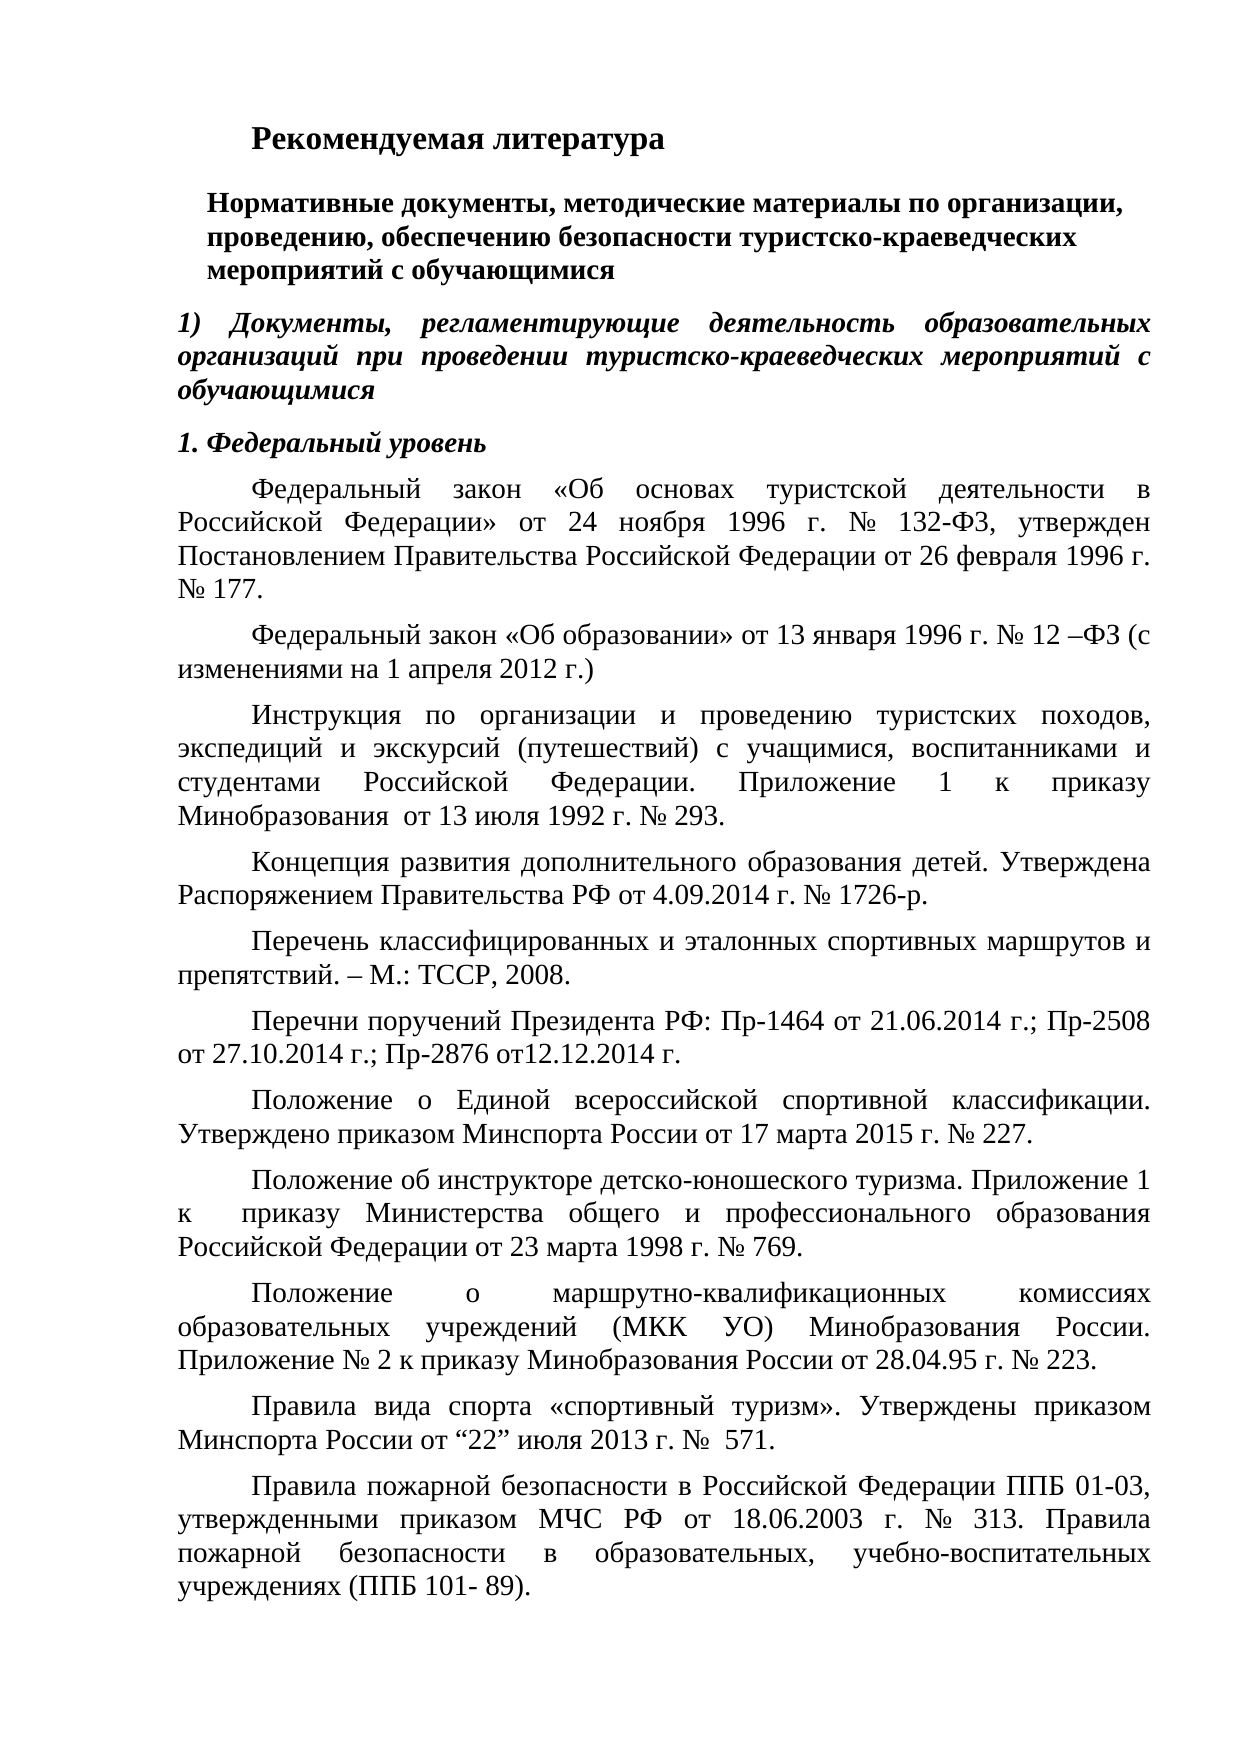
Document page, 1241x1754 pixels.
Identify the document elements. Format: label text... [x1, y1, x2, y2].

text Инструкция по организации и проведению туристских походов, экспедиций и экскурсий (путешествий) с учащимися, воспитанниками и студентами Российской Федерации. Приложение 1 к приказу Минобразования от 13 июля 1992 г. № 293. [177, 697, 1152, 831]
text Перечни поручений Президента РФ: Пр-1464 от 21.06.2014 г.; Пр-2508 от 27.10.2014 г.; Пр-2876 от12.12.2014 г. [177, 1003, 1152, 1070]
text Положение об инструкторе детско-юношеского туризма. Приложение 1 к приказу Министерства общего и профессионального образования Российской Федерации от 23 марта 1998 г. № 769. [177, 1162, 1152, 1263]
text Перечень классифицированных и эталонных спортивных маршрутов и препятствий. – М.: ТССР, 2008. [177, 923, 1152, 990]
text Концепция развития дополнительного образования детей. Утверждена Распоряжением Правительства РФ от 4.09.2014 г. № 1726-р. [177, 844, 1152, 911]
text Федеральный закон «Об основах туристской деятельности в Российской Федерации» от 24 ноября 1996 г. № 132-Ф3, утвержден Постановлением Правительства Российской Федерации от 26 февраля 1996 г. № 177. [177, 471, 1152, 605]
text Федеральный закон «Об образовании» от 13 января . № 12 –ФЗ (с изменениями на 1 апреля .) [177, 617, 1152, 684]
text Положение о Единой всероссийской спортивной классификации. Утверждено приказом Минспорта России от 17 марта 2015 г. № 227. [177, 1082, 1152, 1149]
text Правила пожарной безопасности в Российской Федерации ППБ 01-03, утвержденными приказом МЧС РФ от 18.06.2003 г. № 313. Правила пожарной безопасности в образовательных, учебно-воспитательных учреждениях (ППБ 101- 89). [177, 1468, 1152, 1602]
text Положение о маршрутно-квалификационных комиссиях образовательных учреждений (МКК УО) Минобразования России. Приложение № 2 к приказу Минобразования России от 28.04.95 г. № 223. [177, 1275, 1152, 1376]
text 1) Документы, регламентирующие деятельность образовательных организаций при проведении туристско-краеведческих мероприятий с обучающимися [177, 305, 1152, 406]
text Рекомендуемая литература [177, 118, 1152, 156]
subtitle 1. Федеральный уровень [177, 425, 1152, 458]
text Нормативные документы, методические материалы по организации, проведению, обеспечению безопасности туристско-краеведческих мероприятий с обучающимися [207, 185, 1152, 286]
text Правила вида спорта «спортивный туризм». Утверждены приказом Минспорта России от “22” июля 2013 г. № 571. [177, 1388, 1152, 1455]
